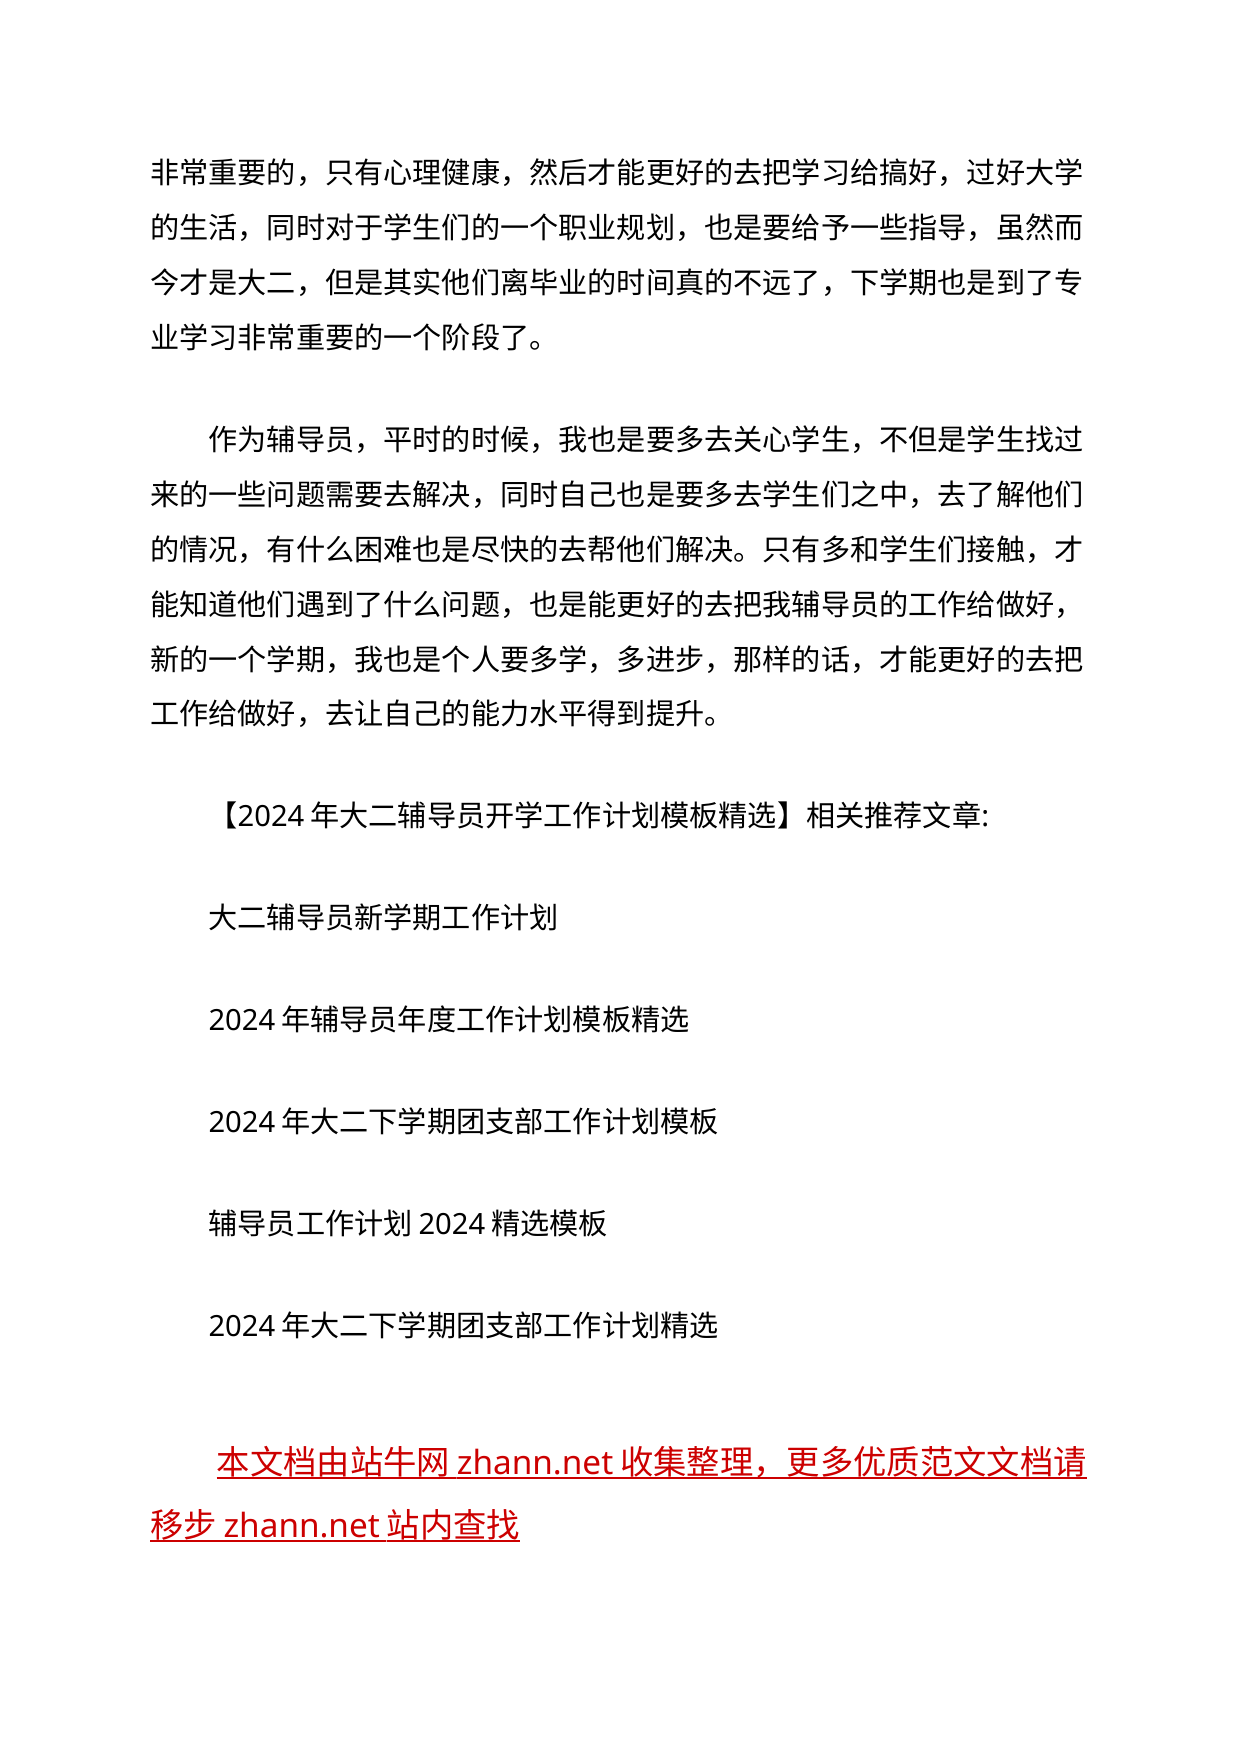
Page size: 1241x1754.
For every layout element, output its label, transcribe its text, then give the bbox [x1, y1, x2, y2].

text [150, 150, 1090, 357]
text 辅导员工作计划2024精选模板 [150, 1200, 1090, 1243]
text 作为辅导员，平时的时候，我也是要多去关心学生，不但是学生找过来的一些问题需要去解决，同时自己也是要多去学生们之中，去了解他们的情况，有什么困难也是尽快的去帮他们解决。只有多和学生们接触，才能知道他们遇到了什么问题，也是能更好的去把我辅导员的工作给做好，新的一个学期，我也是个人要多学，多进步，那样的话，才能更好的去把工作给做好，去让自己的能力水平得到提升。 [150, 416, 1090, 733]
text 2024年大二下学期团支部工作计划精选 [150, 1302, 1090, 1345]
text 2024年大二下学期团支部工作计划模板 [150, 1098, 1090, 1141]
text 2024年辅导员年度工作计划模板精选 [150, 996, 1090, 1039]
text 本文档由站牛网zhann.net收集整理，更多优质范文文档请移步zhann.net站内查找 [150, 1436, 1090, 1547]
text 【2024年大二辅导员开学工作计划模板精选】相关推荐文章: [150, 793, 1090, 835]
text 大二辅导员新学期工作计划 [150, 895, 1090, 937]
